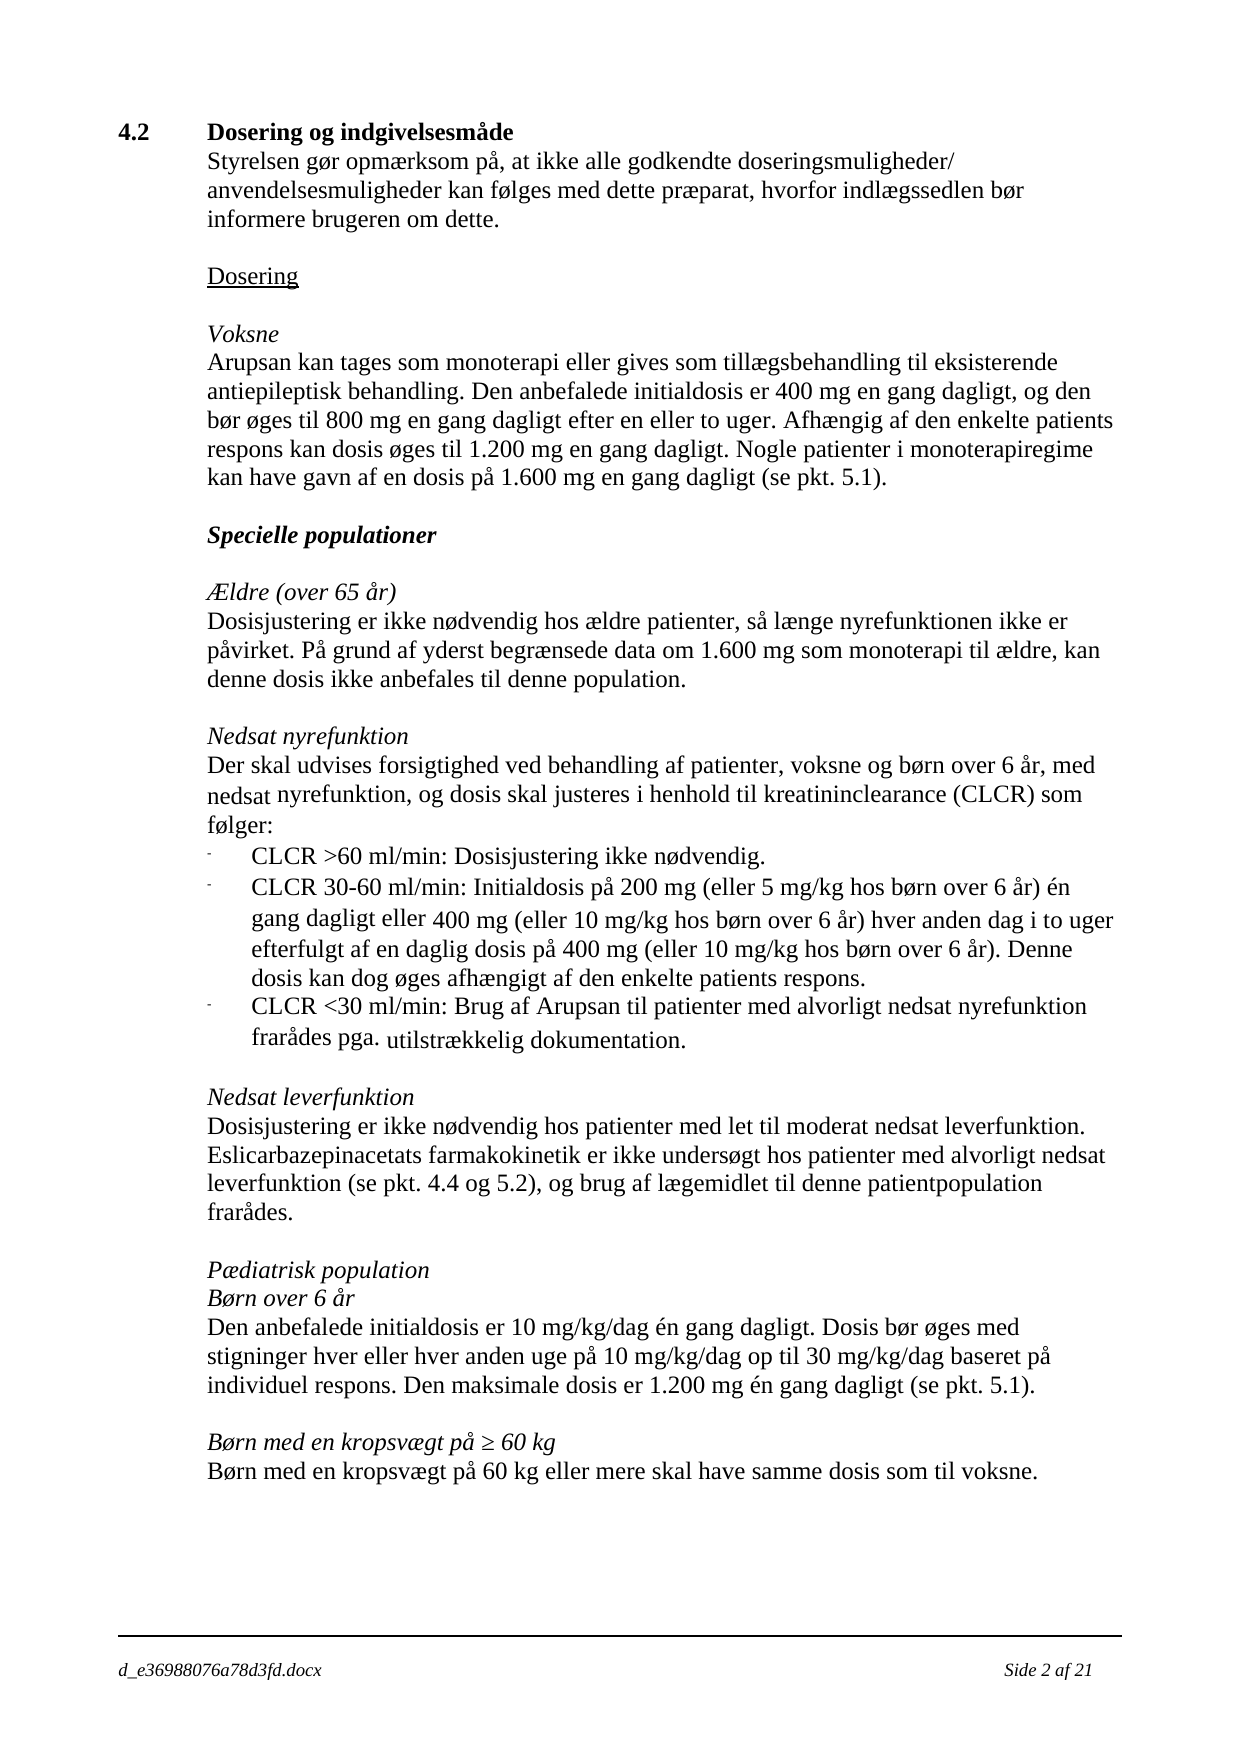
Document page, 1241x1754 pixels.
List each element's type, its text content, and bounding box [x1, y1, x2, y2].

text Arupsan kan tages som monoterapi eller gives som tillægsbehandling til eksisterende antiepileptisk behandling. Den anbefalede initialdosis er 400 mg en gang dagligt, og den bør øges til 800 mg en gang dagligt efter en eller to uger. Afhængig af den enkelte patients respons kan dosis øges til 1.200 mg en gang dagligt. Nogle patienter i monoterapiregime kan have gavn af en dosis på 1.600 mg en gang dagligt (se pkt. 5.1). [207, 347, 1122, 491]
text Ældre (over 65 år) [207, 577, 1122, 606]
text 4.2 Dosering og indgivelsesmåde [118, 117, 1122, 146]
text Der skal udvises forsigtighed ved behandling af patienter, voksne og børn over 6 år, med nedsat nyrefunktion, og dosis skal justeres i henhold til kreatininclearance (CLCR) som følger: [207, 750, 1122, 841]
text Specielle populationer [207, 520, 1122, 549]
text Dosisjustering er ikke nødvendig hos patienter med let til moderat nedsat leverfunktion. Eslicarbazepinacetats farmakokinetik er ikke undersøgt hos patienter med alvorligt nedsat leverfunktion (se pkt. 4.4 og 5.2), og brug af lægemidlet til denne patientpopulation frarådes. [207, 1111, 1122, 1226]
text Nedsat leverfunktion [207, 1082, 1122, 1111]
text Pædiatrisk population [207, 1255, 1122, 1283]
text Nedsat nyrefunktion [207, 721, 1122, 750]
text Styrelsen gør opmærksom på, at ikke alle godkendte doseringsmuligheder/ anvendelsesmuligheder kan følges med dette præparat, hvorfor indlægssedlen bør informere brugeren om dette. [207, 146, 1122, 232]
text Børn med en kropsvægt på 60 kg eller mere skal have samme dosis som til voksne. [207, 1456, 1122, 1485]
text Den anbefalede initialdosis er 10 mg/kg/dag én gang dagligt. Dosis bør øges med stigninger hver eller hver anden uge på 10 mg/kg/dag op til 30 mg/kg/dag baseret på individuel respons. Den maksimale dosis er 1.200 mg én gang dagligt (se pkt. 5.1). [207, 1312, 1122, 1398]
text Dosering [207, 261, 1122, 290]
text Børn med en kropsvægt på ≥ 60 kg [207, 1427, 1122, 1456]
list CLCR <30 ml/min: Brug af Arupsan til patienter med alvorligt nedsat nyrefunktion frarådes pga. utilstrækkelig dokumentation. [207, 991, 1122, 1053]
list CLCR 30-60 ml/min: Initialdosis på 200 mg (eller 5 mg/kg hos børn over 6 år) én gang dagligt eller 400 mg (eller 10 mg/kg hos børn over 6 år) hver anden dag i to uger efterfulgt af en daglig dosis på 400 mg (eller 10 mg/kg hos børn over 6 år). Denne dosis kan dog øges afhængigt af den enkelte patients respons. [207, 872, 1122, 991]
text Voksne [207, 319, 1122, 347]
list CLCR >60 ml/min: Dosisjustering ikke nødvendig. [207, 841, 1122, 872]
text Dosisjustering er ikke nødvendig hos ældre patienter, så længe nyrefunktionen ikke er påvirket. På grund af yderst begrænsede data om 1.600 mg som monoterapi til ældre, kan denne dosis ikke anbefales til denne population. [207, 606, 1122, 692]
text Børn over 6 år [207, 1283, 1122, 1312]
